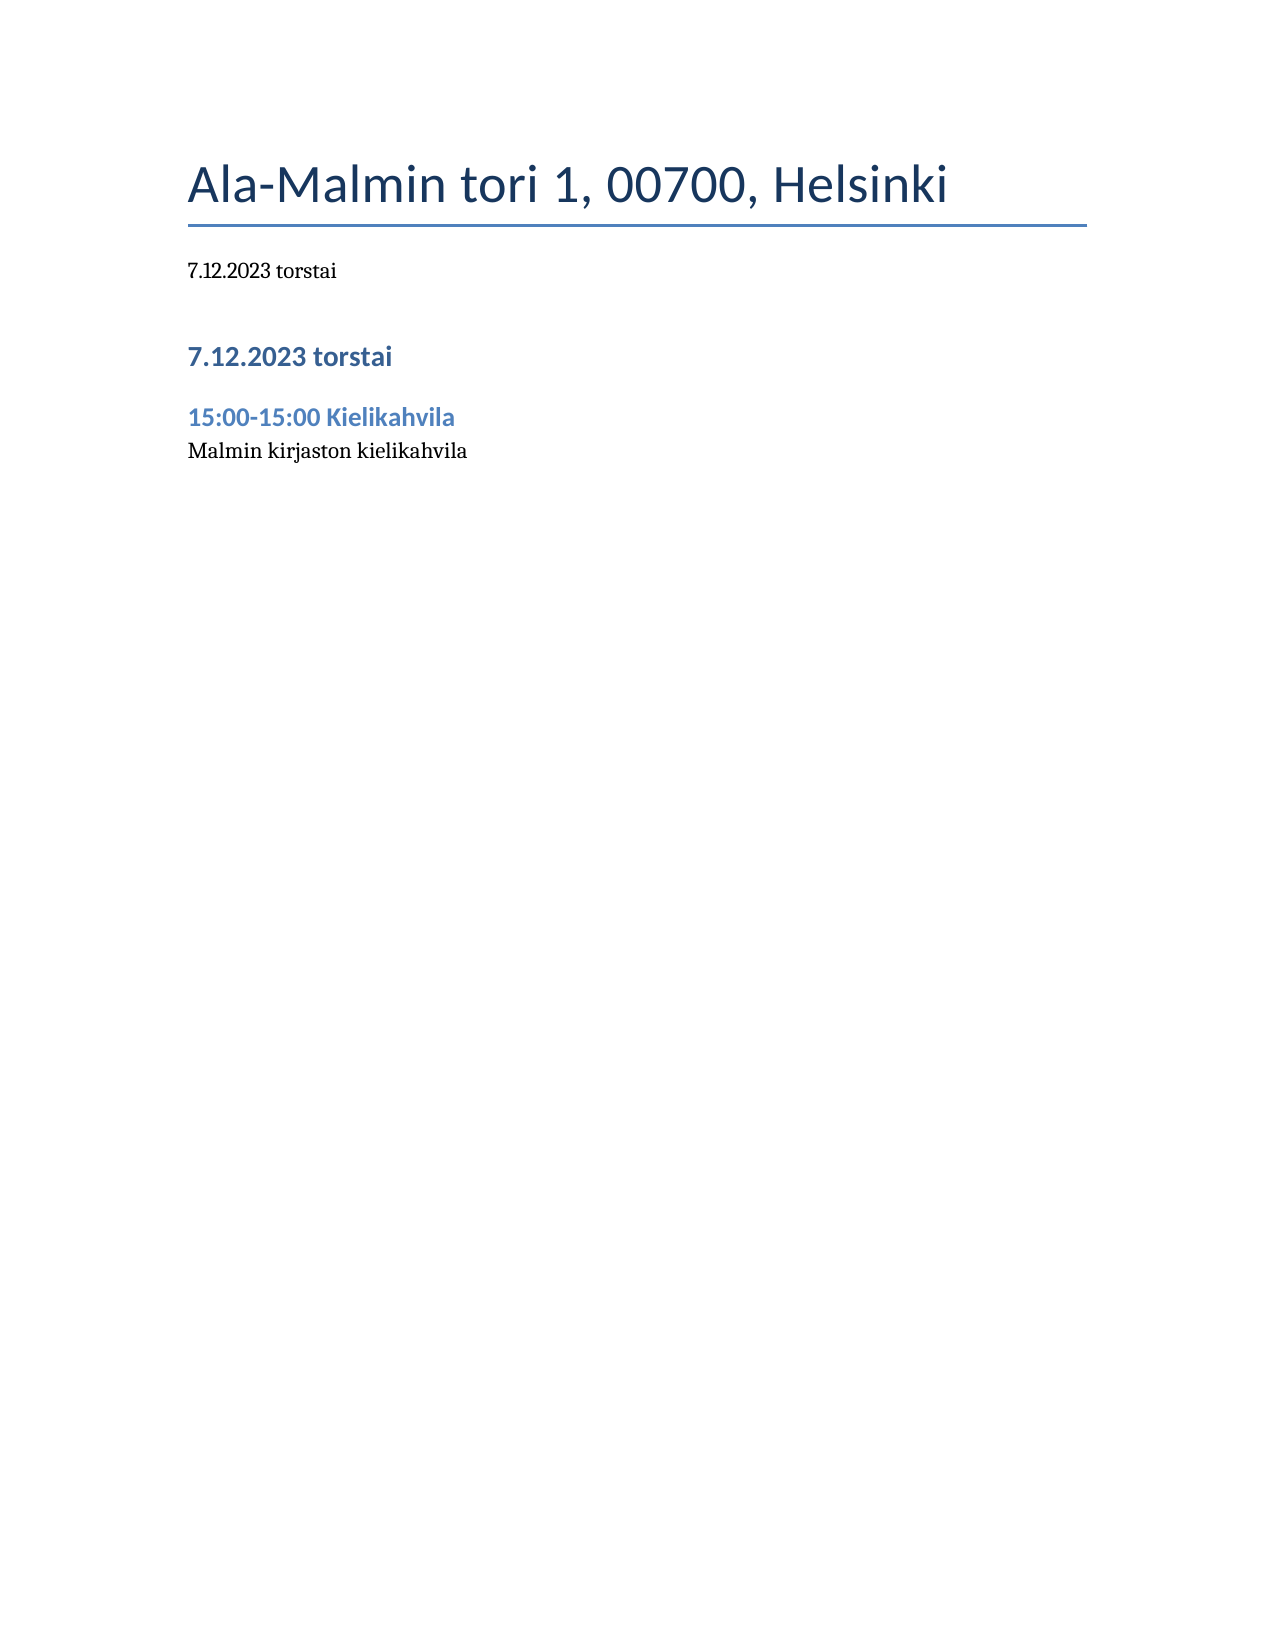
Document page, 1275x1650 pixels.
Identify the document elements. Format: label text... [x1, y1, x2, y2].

subtitle 15:00-15:00 Kielikahvila [187, 400, 1087, 433]
text 7.12.2023 torstai [187, 258, 1087, 284]
subtitle 7.12.2023 torstai [187, 338, 1087, 374]
title Ala-Malmin tori 1, 00700, Helsinki [187, 150, 1087, 227]
text Malmin kirjaston kielikahvila [187, 438, 1087, 464]
